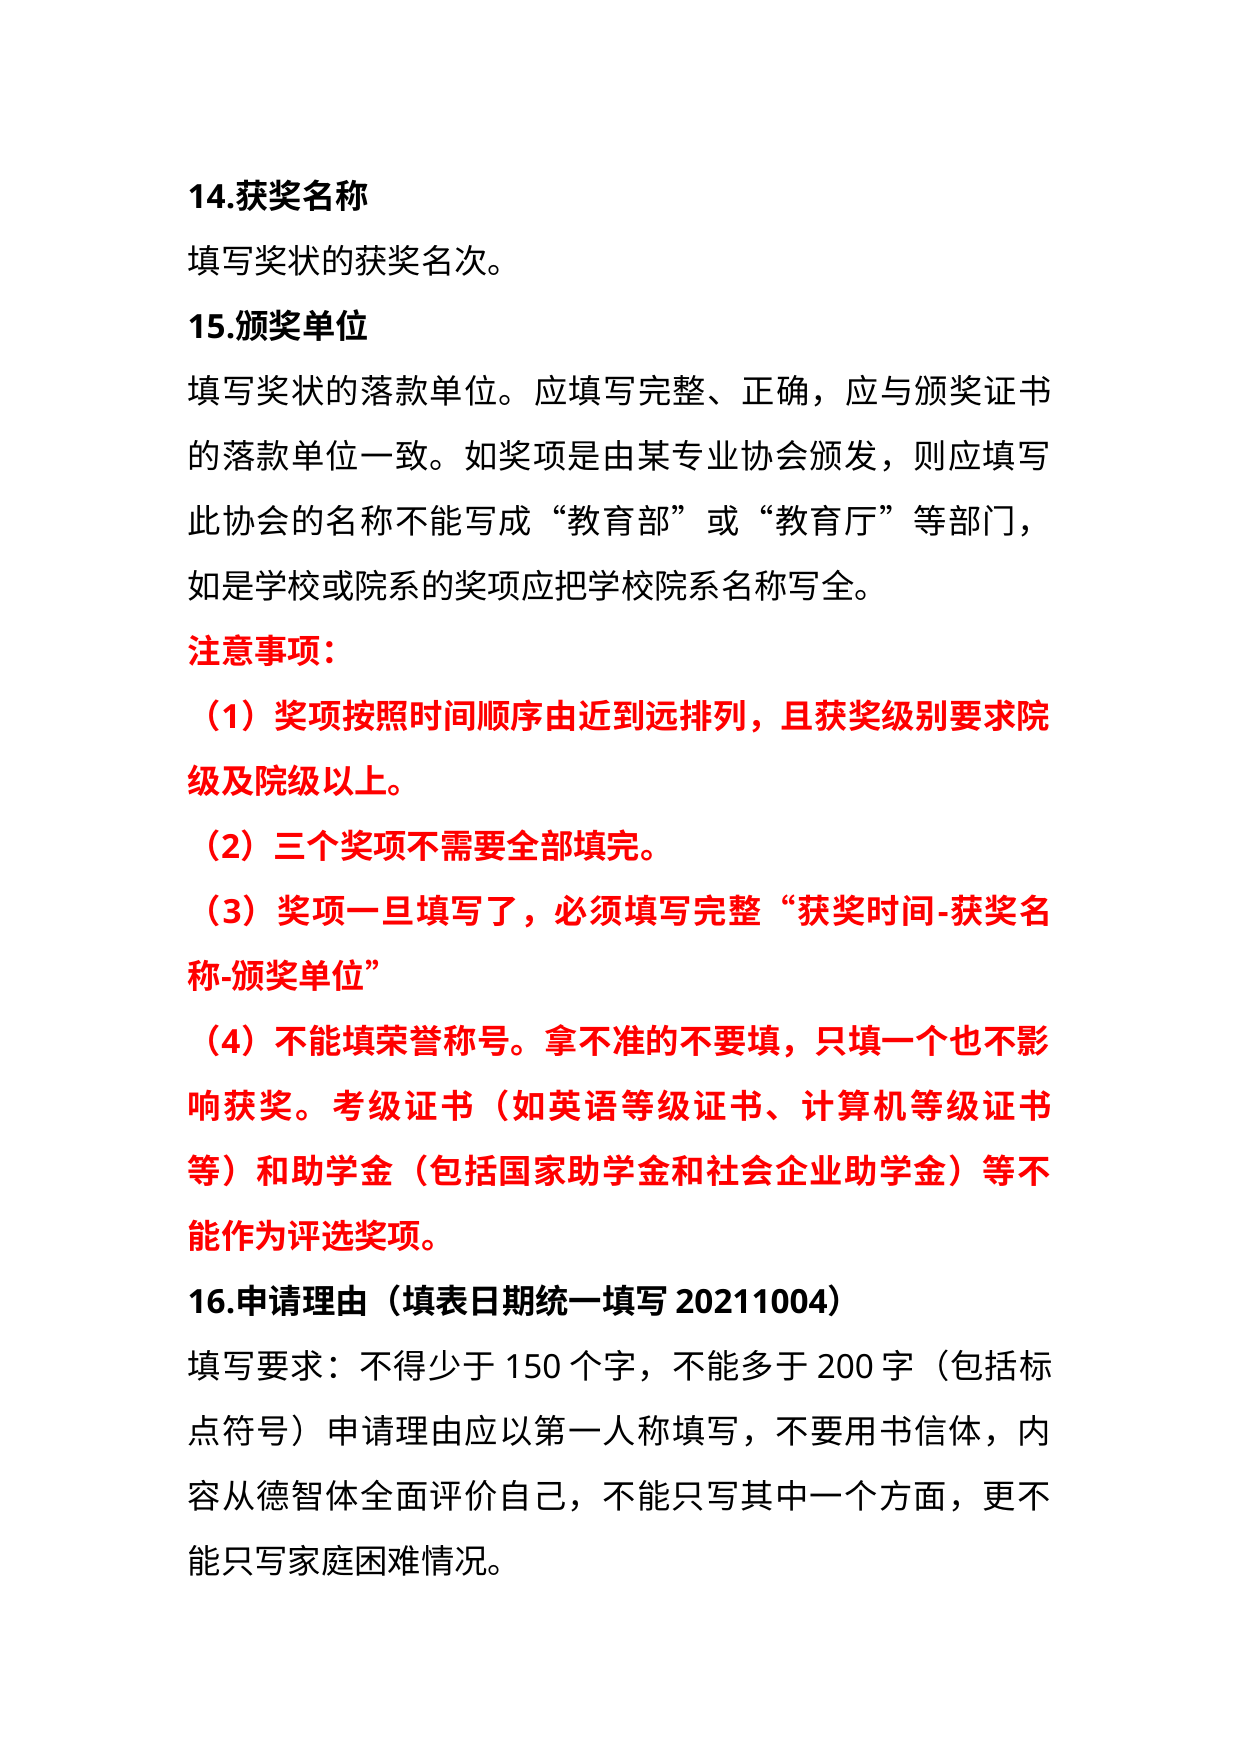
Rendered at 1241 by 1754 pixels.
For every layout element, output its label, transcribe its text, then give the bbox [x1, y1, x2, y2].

text 15.颁奖单位 [187, 292, 1053, 357]
text 填写奖状的获奖名次。 [187, 227, 1053, 292]
text （3）奖项一旦填写了，必须填写完整“获奖时间-获奖名称-颁奖单位” [187, 877, 1053, 1007]
text 14.获奖名称 [187, 162, 1053, 227]
text （2）三个奖项不需要全部填完。 [187, 812, 1053, 877]
text 16.申请理由（填表日期统一填写20211004） [187, 1267, 1053, 1332]
text （1）奖项按照时间顺序由近到远排列，且获奖级别要求院级及院级以上。 [187, 682, 1053, 812]
text 注意事项： [187, 617, 1053, 682]
text 填写奖状的落款单位。应填写完整、正确，应与颁奖证书的落款单位一致。如奖项是由某专业协会颁发，则应填写此协会的名称不能写成“教育部”或“教育厅”等部门，如是学校或院系的奖项应把学校院系名称写全。 [187, 357, 1053, 617]
text 填写要求：不得少于150个字，不能多于200字（包括标点符号）申请理由应以第一人称填写，不要用书信体，内容从德智体全面评价自己，不能只写其中一个方面，更不能只写家庭困难情况。 [187, 1332, 1053, 1592]
text （4）不能填荣誉称号。拿不准的不要填，只填一个也不影响获奖。考级证书（如英语等级证书、计算机等级证书等）和助学金（包括国家助学金和社会企业助学金）等不能作为评选奖项。 [187, 1007, 1053, 1267]
